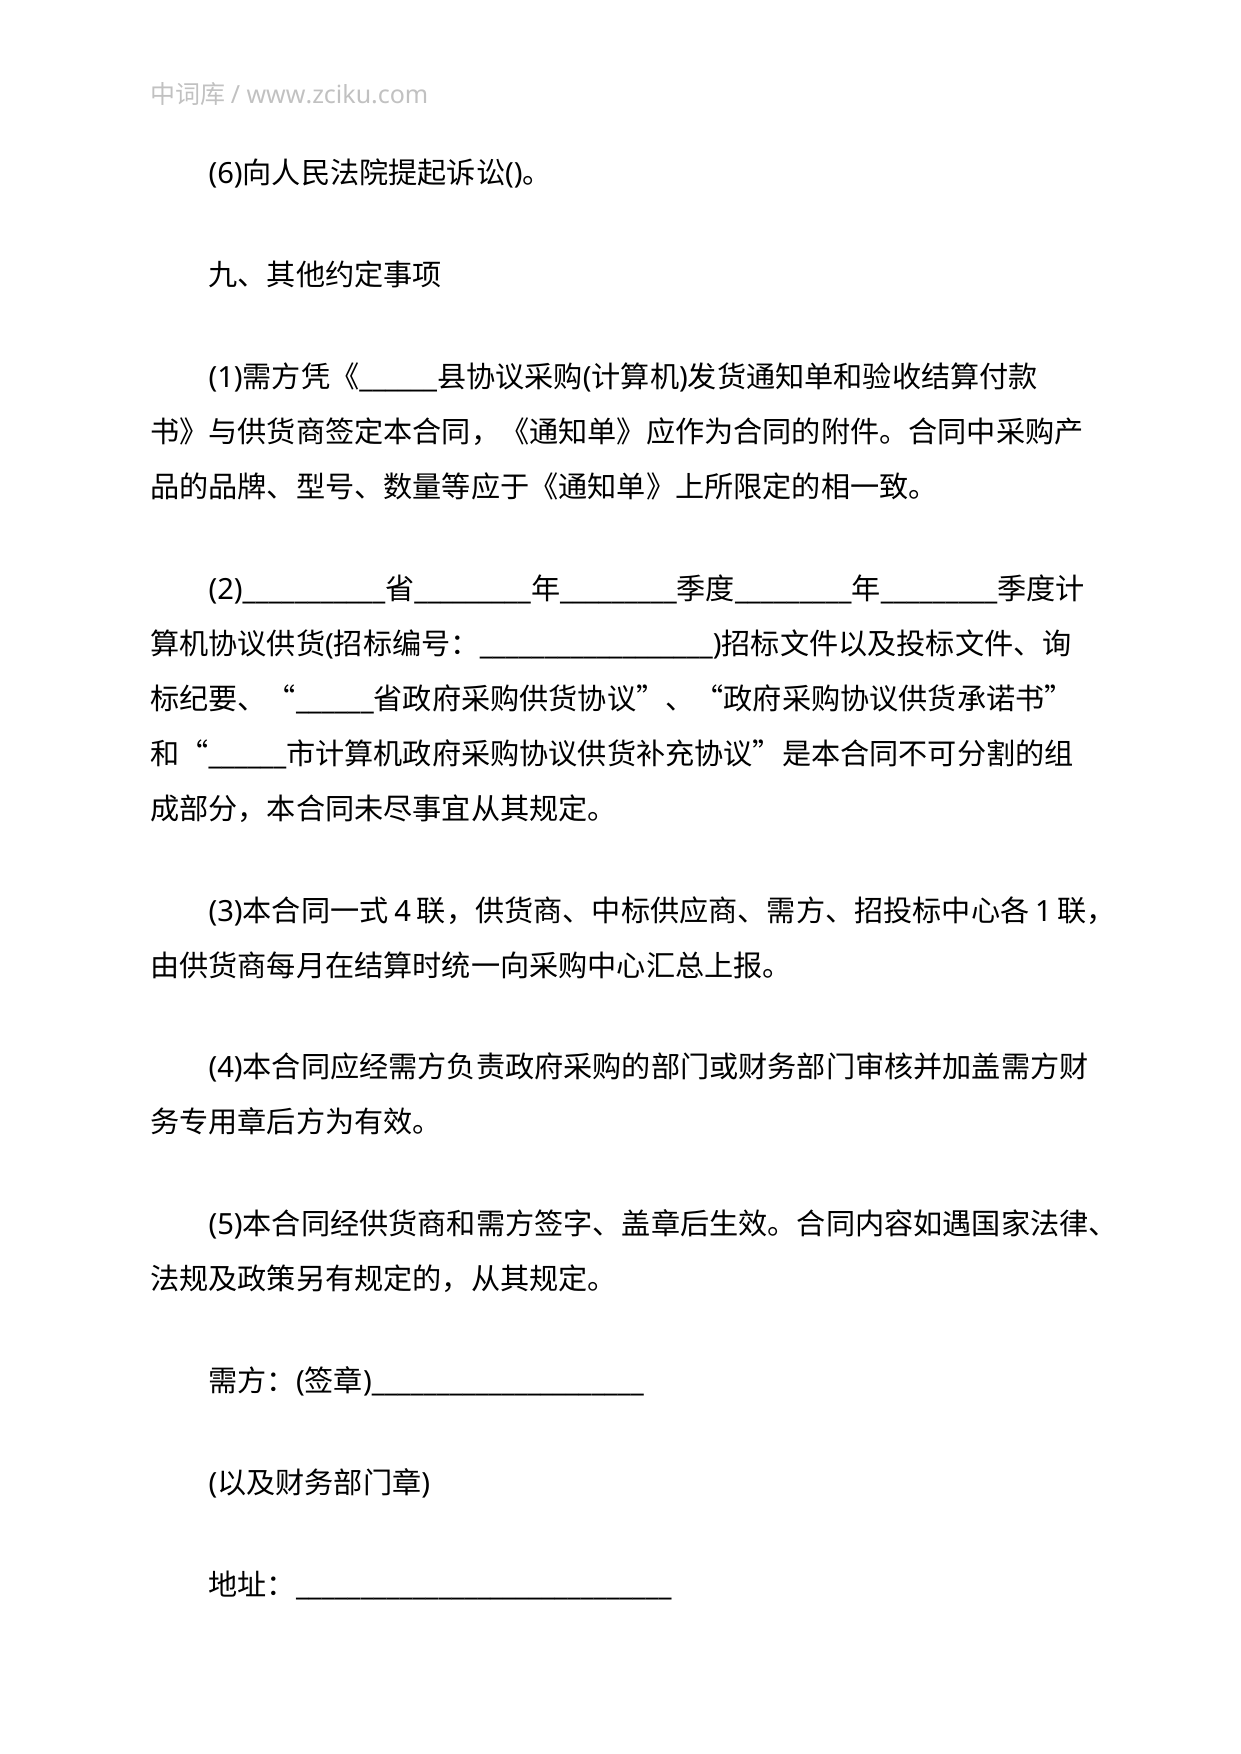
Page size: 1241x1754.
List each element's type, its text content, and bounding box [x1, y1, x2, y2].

text (1)需方凭《______县协议采购(计算机)发货通知单和验收结算付款书》与供货商签定本合同，《通知单》应作为合同的附件。合同中采购产品的品牌、型号、数量等应于《通知单》上所限定的相一致。 [150, 354, 1090, 506]
text (以及财务部门章) [150, 1459, 1090, 1502]
text (2)___________省_________年_________季度_________年_________季度计算机协议供货(招标编号：__________________)招标文件以及投标文件、询标纪要、“______省政府采购供货协议”、“政府采购协议供货承诺书”和“______市计算机政府采购协议供货补充协议”是本合同不可分割的组成部分，本合同未尽事宜从其规定。 [150, 565, 1090, 828]
text 九、其他约定事项 [150, 252, 1090, 294]
text (3)本合同一式4联，供货商、中标供应商、需方、招投标中心各1联，由供货商每月在结算时统一向采购中心汇总上报。 [150, 887, 1090, 984]
text (5)本合同经供货商和需方签字、盖章后生效。合同内容如遇国家法律、法规及政策另有规定的，从其规定。 [150, 1201, 1090, 1298]
text 需方：(签章)_____________________ [150, 1357, 1090, 1400]
text (4)本合同应经需方负责政府采购的部门或财务部门审核并加盖需方财务专用章后方为有效。 [150, 1044, 1090, 1141]
text (6)向人民法院提起诉讼()。 [150, 150, 1090, 192]
text 地址：_____________________________ [150, 1561, 1090, 1604]
